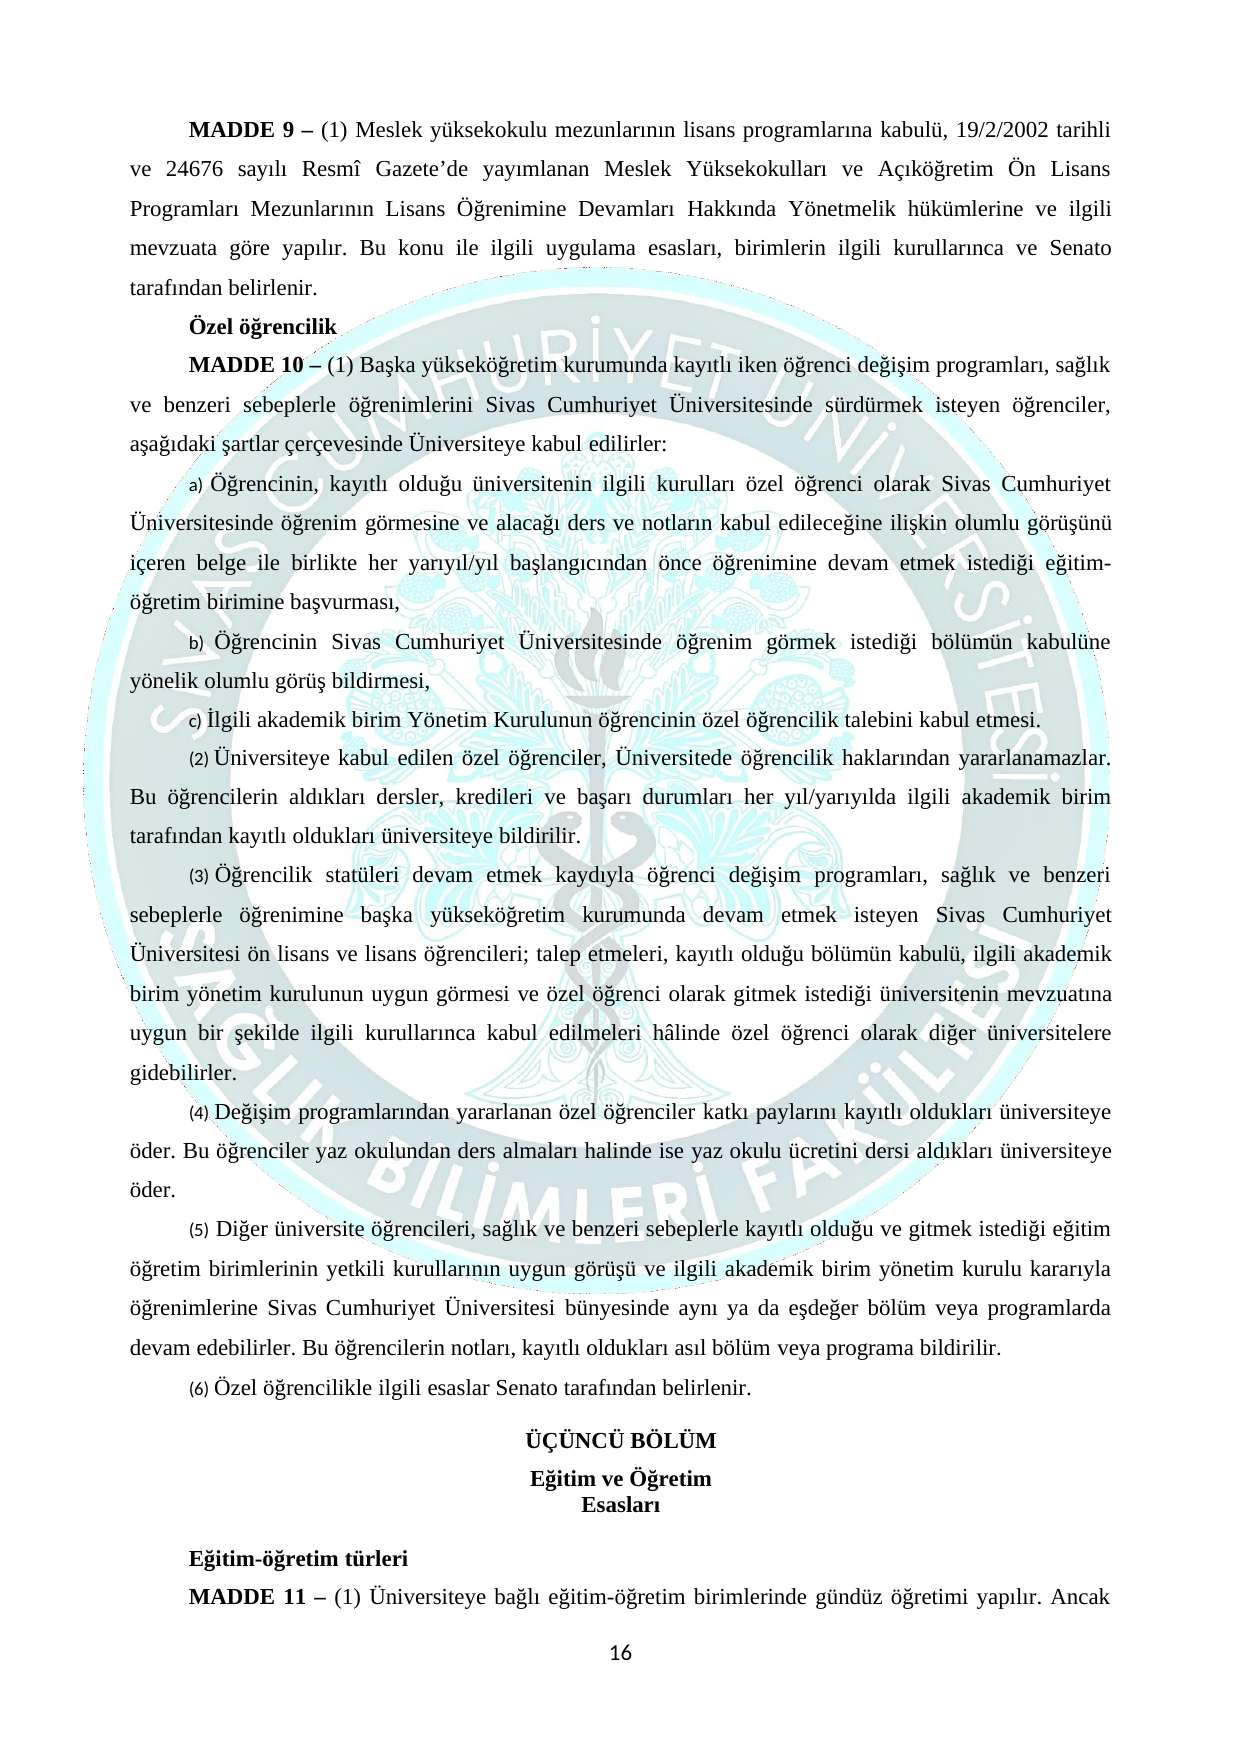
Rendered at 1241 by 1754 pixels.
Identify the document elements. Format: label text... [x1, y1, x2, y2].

picture [83, 267, 1110, 1294]
text Eğitim ve Öğretim Esasları [491, 1465, 751, 1518]
list Diğer üniversite öğrencileri, sağlık ve benzeri sebeplerle kayıtlı olduğu ve gitmek istediği eğitim öğretim birimlerinin yetkili kurullarının uygun görüşü ve ilgili akademik birim yönetim kurulu kararıyla öğrenimlerine Sivas Cumhuriyet Üniversitesi bünyesinde aynı ya da eşdeğer bölüm veya programlarda devam edebilirler. Bu öğrencilerin notları, kayıtlı oldukları asıl bölüm veya programa bildirilir. [129, 1215, 1112, 1360]
subtitle Eğitim-öğretim türleri [188, 1545, 1146, 1572]
text MADDE 10 – (1) Başka yükseköğretim kurumunda kayıtlı iken öğrenci değişim programları, sağlık ve benzeri sebeplerle öğrenimlerini Sivas Cumhuriyet Üniversitesinde sürdürmek isteyen öğrenciler, aşağıdaki şartlar çerçevesinde Üniversiteye kabul edilirler: [129, 351, 1112, 457]
list Öğrencinin, kayıtlı olduğu üniversitenin ilgili kurulları özel öğrenci olarak Sivas Cumhuriyet Üniversitesinde öğrenim görmesine ve alacağı ders ve notların kabul edileceğine ilişkin olumlu görüşünü içeren belge ile birlikte her yarıyıl/yıl başlangıcından önce öğrenimine devam etmek istediği eğitim-öğretim birimine başvurması, [129, 470, 1112, 614]
text MADDE 9 – (1) Meslek yüksekokulu mezunlarının lisans programlarına kabulü, 19/2/2002 tarihli ve 24676 sayılı Resmî Gazete’de yayımlanan Meslek Yüksekokulları ve Açıköğretim Ön Lisans Programları Mezunlarının Lisans Öğrenimine Devamları Hakkında Yönetmelik hükümlerine ve ilgili mevzuata göre yapılır. Bu konu ile ilgili uygulama esasları, birimlerin ilgili kurullarınca ve Senato tarafından belirlenir. [129, 116, 1112, 300]
list İlgili akademik birim Yönetim Kurulunun öğrencinin özel öğrencilik talebini kabul etmesi. [188, 706, 1146, 732]
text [129, 1583, 1111, 1610]
list Öğrencinin Sivas Cumhuriyet Üniversitesinde öğrenim görmek istediği bölümün kabulüne yönelik olumlu görüş bildirmesi, [129, 628, 1111, 693]
list Değişim programlarından yararlanan özel öğrenciler katkı paylarını kayıtlı oldukları üniversiteye öder. Bu öğrenciler yaz okulundan ders almaları halinde ise yaz okulu ücretini dersi aldıkları üniversiteye öder. [129, 1098, 1112, 1202]
list Öğrencilik statüleri devam etmek kaydıyla öğrenci değişim programları, sağlık ve benzeri sebeplerle öğrenimine başka yükseköğretim kurumunda devam etmek isteyen Sivas Cumhuriyet Üniversitesi ön lisans ve lisans öğrencileri; talep etmeleri, kayıtlı olduğu bölümün kabulü, ilgili akademik birim yönetim kurulunun uygun görmesi ve özel öğrenci olarak gitmek istediği üniversitenin mevzuatına uygun bir şekilde ilgili kurullarınca kabul edilmeleri hâlinde özel öğrenci olarak diğer üniversitelere gidebilirler. [129, 861, 1112, 1085]
subtitle Özel öğrencilik [188, 313, 1146, 340]
list Üniversiteye kabul edilen özel öğrenciler, Üniversitede öğrencilik haklarından yararlanamazlar. Bu öğrencilerin aldıkları dersler, kredileri ve başarı durumları her yıl/yarıyılda ilgili akademik birim tarafından kayıtlı oldukları üniversiteye bildirilir. [129, 744, 1112, 848]
list Özel öğrencilikle ilgili esaslar Senato tarafından belirlenir. [188, 1373, 1146, 1400]
subtitle ÜÇÜNCÜ BÖLÜM [402, 1427, 840, 1454]
